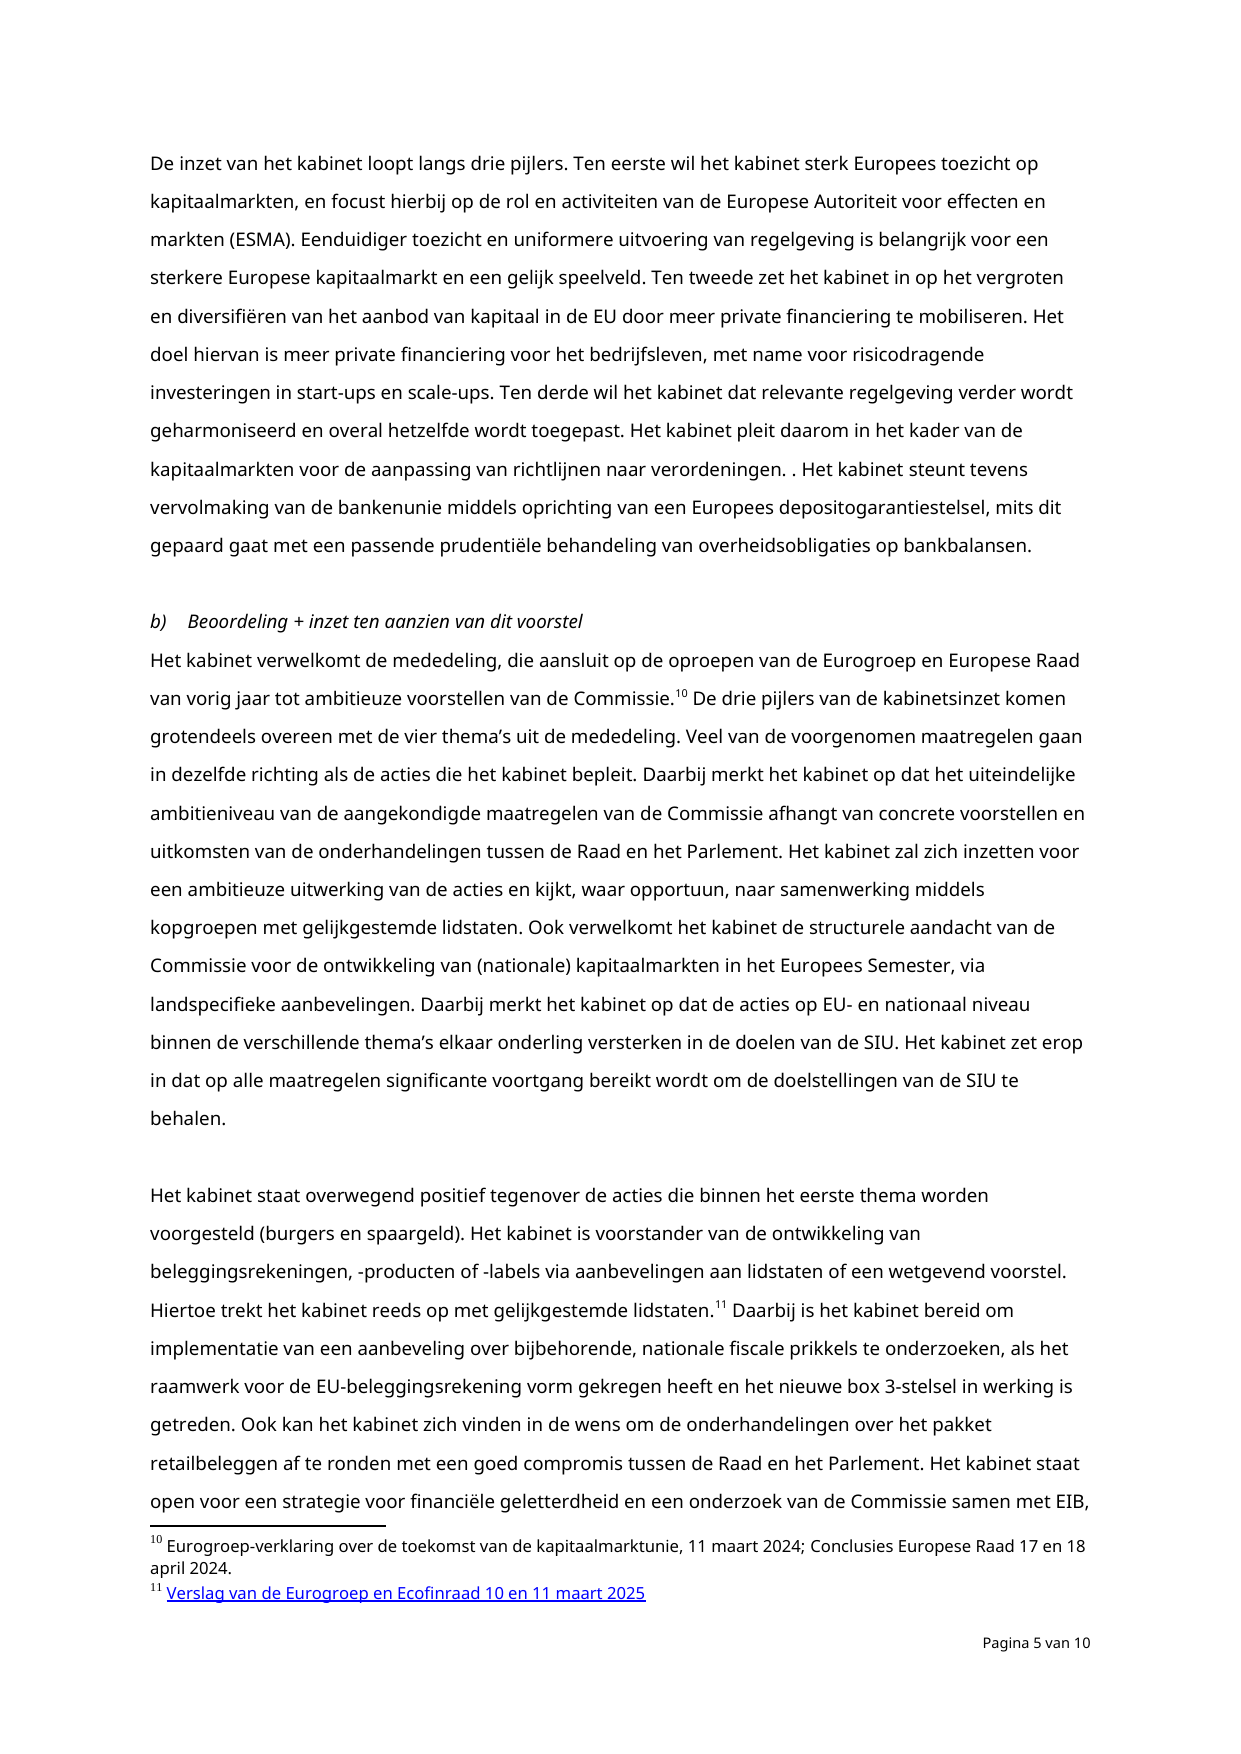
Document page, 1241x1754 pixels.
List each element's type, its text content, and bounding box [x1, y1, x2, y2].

list Beoordeling + inzet ten aanzien van dit voorstel [150, 609, 1090, 634]
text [150, 1182, 1090, 1513]
text Het kabinet verwelkomt de mededeling, die aansluit op de oproepen van de Eurogroep en Europese Raad van vorig jaar tot ambitieuze voorstellen van de Commissie. De drie pijlers van de kabinetsinzet komen grotendeels overeen met de vier thema’s uit de mededeling. Veel van de voorgenomen maatregelen gaan in dezelfde richting als de acties die het kabinet bepleit. Daarbij merkt het kabinet op dat het uiteindelijke ambitieniveau van de aangekondigde maatregelen van de Commissie afhangt van concrete voorstellen en uitkomsten van de onderhandelingen tussen de Raad en het Parlement. Het kabinet zal zich inzetten voor een ambitieuze uitwerking van de acties en kijkt, waar opportuun, naar samenwerking middels kopgroepen met gelijkgestemde lidstaten. Ook verwelkomt het kabinet de structurele aandacht van de Commissie voor de ontwikkeling van (nationale) kapitaalmarkten in het Europees Semester, via landspecifieke aanbevelingen. Daarbij merkt het kabinet op dat de acties op EU- en nationaal niveau binnen de verschillende thema’s elkaar onderling versterken in de doelen van de SIU. Het kabinet zet erop in dat op alle maatregelen significante voortgang bereikt wordt om de doelstellingen van de SIU te behalen. [150, 647, 1090, 1131]
text De inzet van het kabinet loopt langs drie pijlers. Ten eerste wil het kabinet sterk Europees toezicht op kapitaalmarkten, en focust hierbij op de rol en activiteiten van de Europese Autoriteit voor effecten en markten (ESMA). Eenduidiger toezicht en uniformere uitvoering van regelgeving is belangrijk voor een sterkere Europese kapitaalmarkt en een gelijk speelveld. Ten tweede zet het kabinet in op het vergroten en diversifiëren van het aanbod van kapitaal in de EU door meer private financiering te mobiliseren. Het doel hiervan is meer private financiering voor het bedrijfsleven, met name voor risicodragende investeringen in start-ups en scale-ups. Ten derde wil het kabinet dat relevante regelgeving verder wordt geharmoniseerd en overal hetzelfde wordt toegepast. Het kabinet pleit daarom in het kader van de kapitaalmarkten voor de aanpassing van richtlijnen naar verordeningen. . Het kabinet steunt tevens vervolmaking van de bankenunie middels oprichting van een Europees depositogarantiestelsel, mits dit gepaard gaat met een passende prudentiële behandeling van overheidsobligaties op bankbalansen. [150, 150, 1090, 558]
